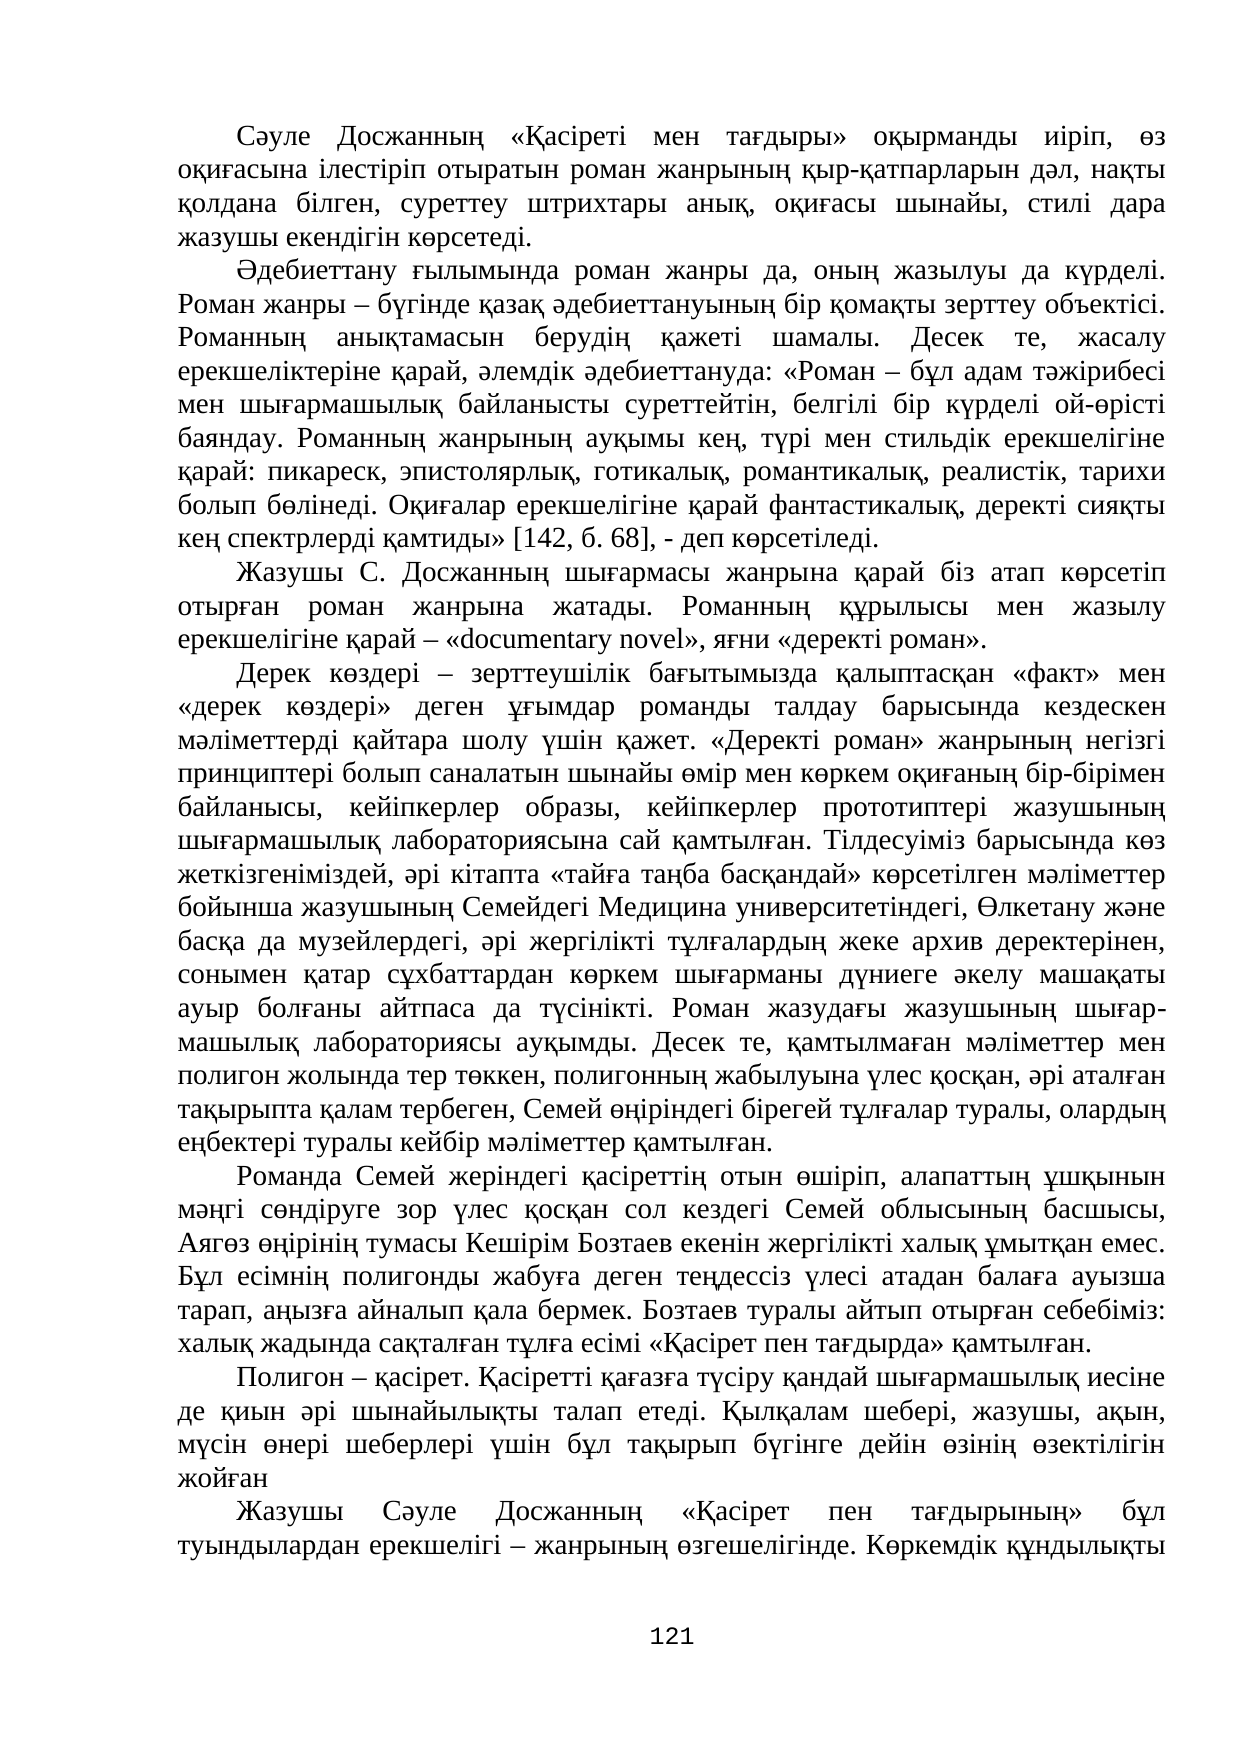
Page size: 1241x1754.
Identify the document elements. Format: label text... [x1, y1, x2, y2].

text Романда Семей жеріндегі қасіреттің отын өшіріп, алапаттың ұшқынын мәңгі сөндіруге зор үлес қосқан сол кездегі Семей облысының басшысы, Аягөз өңірінің тумасы Кешірім Бозтаев екенін жергілікті халық ұмытқан емес. Бұл есімнің полигонды жабуға деген теңдессіз үлесі атадан балаға ауызша тарап, аңызға айналып қала бермек. Бозтаев туралы айтып отырған себебіміз: халық жадында сақталған тұлға есімі «Қасірет пен тағдырда» қамтылған. [177, 1158, 1167, 1359]
text Сәуле Досжанның «Қасіреті мен тағдыры» оқырманды иіріп, өз оқиғасына ілестіріп отыратын роман жанрының қыр-қатпарларын дәл, нақты қолдана білген, суреттеу штрихтары анық, оқиғасы шынайы, стилі дара жазушы екендігін көрсетеді. [177, 118, 1167, 252]
text Жазушы С. Досжанның шығармасы жанрына қарай біз атап көрсетіп отырған роман жанрына жатады. Романның құрылысы мен жазылу ерекшелігіне қарай – «documentary novel», яғни «деректі роман». [177, 554, 1167, 655]
text Дерек көздері – зерттеушілік бағытымызда қалыптасқан «факт» мен «дерек көздері» деген ұғымдар романды талдау барысында кездескен мәліметтерді қайтара шолу үшін қажет. «Деректі роман» жанрының негізгі принциптері болып саналатын шынайы өмір мен көркем оқиғаның бір-бірімен байланысы, кейіпкерлер образы, кейіпкерлер прототиптері жазушының шығармашылық лабораториясына сай қамтылған. Тілдесуіміз барысында көз жеткізгеніміздей, әрі кітапта «тайға таңба басқандай» көрсетілген мәліметтер бойынша жазушының Семейдегі Медицина университетіндегі, Өлкетану және басқа да музейлердегі, әрі жергілікті тұлғалардың жеке архив деректерінен, сонымен қатар сұхбаттардан көркем шығарманы дүниеге әкелу машақаты ауыр болғаны айтпаса да түсінікті. Роман жазудағы жазушының шығармашылық лабораториясы ауқымды. Десек те, қамтылмаған мәліметтер мен полигон жолында тер төккен, полигонның жабылуына үлес қосқан, әрі аталған тақырыпта қалам тербеген, Семей өңіріндегі бірегей тұлғалар туралы, олардың еңбектері туралы кейбір мәліметтер қамтылған. [177, 655, 1167, 1158]
text Әдебиеттану ғылымында роман жанры да, оның жазылуы да күрделі. Роман жанры – бүгінде қазақ әдебиеттануының бір қомақты зерттеу объектісі. Романның анықтамасын берудің қажеті шамалы. Десек те, жасалу ерекшеліктеріне қарай, әлемдік әдебиеттануда: «Роман – бұл адам тәжірибесі мен шығармашылық байланысты суреттейтін, белгілі бір күрделі ой-өрісті баяндау. Романның жанрының ауқымы кең, түрі мен стильдік ерекшелігіне қарай: пикареск, эпистолярлық, готикалық, романтикалық, реалистік, тарихи болып бөлінеді. Оқиғалар ерекшелігіне қарай фантастикалық, деректі сияқты кең спектрлерді қамтиды» [142, б. 68], - деп көрсетіледі. [177, 252, 1167, 554]
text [177, 1493, 1167, 1560]
text Полигон – қасірет. Қасіретті қағазға түсіру қандай шығармашылық иесіне де қиын әрі шынайылықты талап етеді. Қылқалам шебері, жазушы, ақын, мүсін өнері шеберлері үшін бұл тақырып бүгінге дейін өзінің өзектілігін жойған [177, 1359, 1167, 1493]
